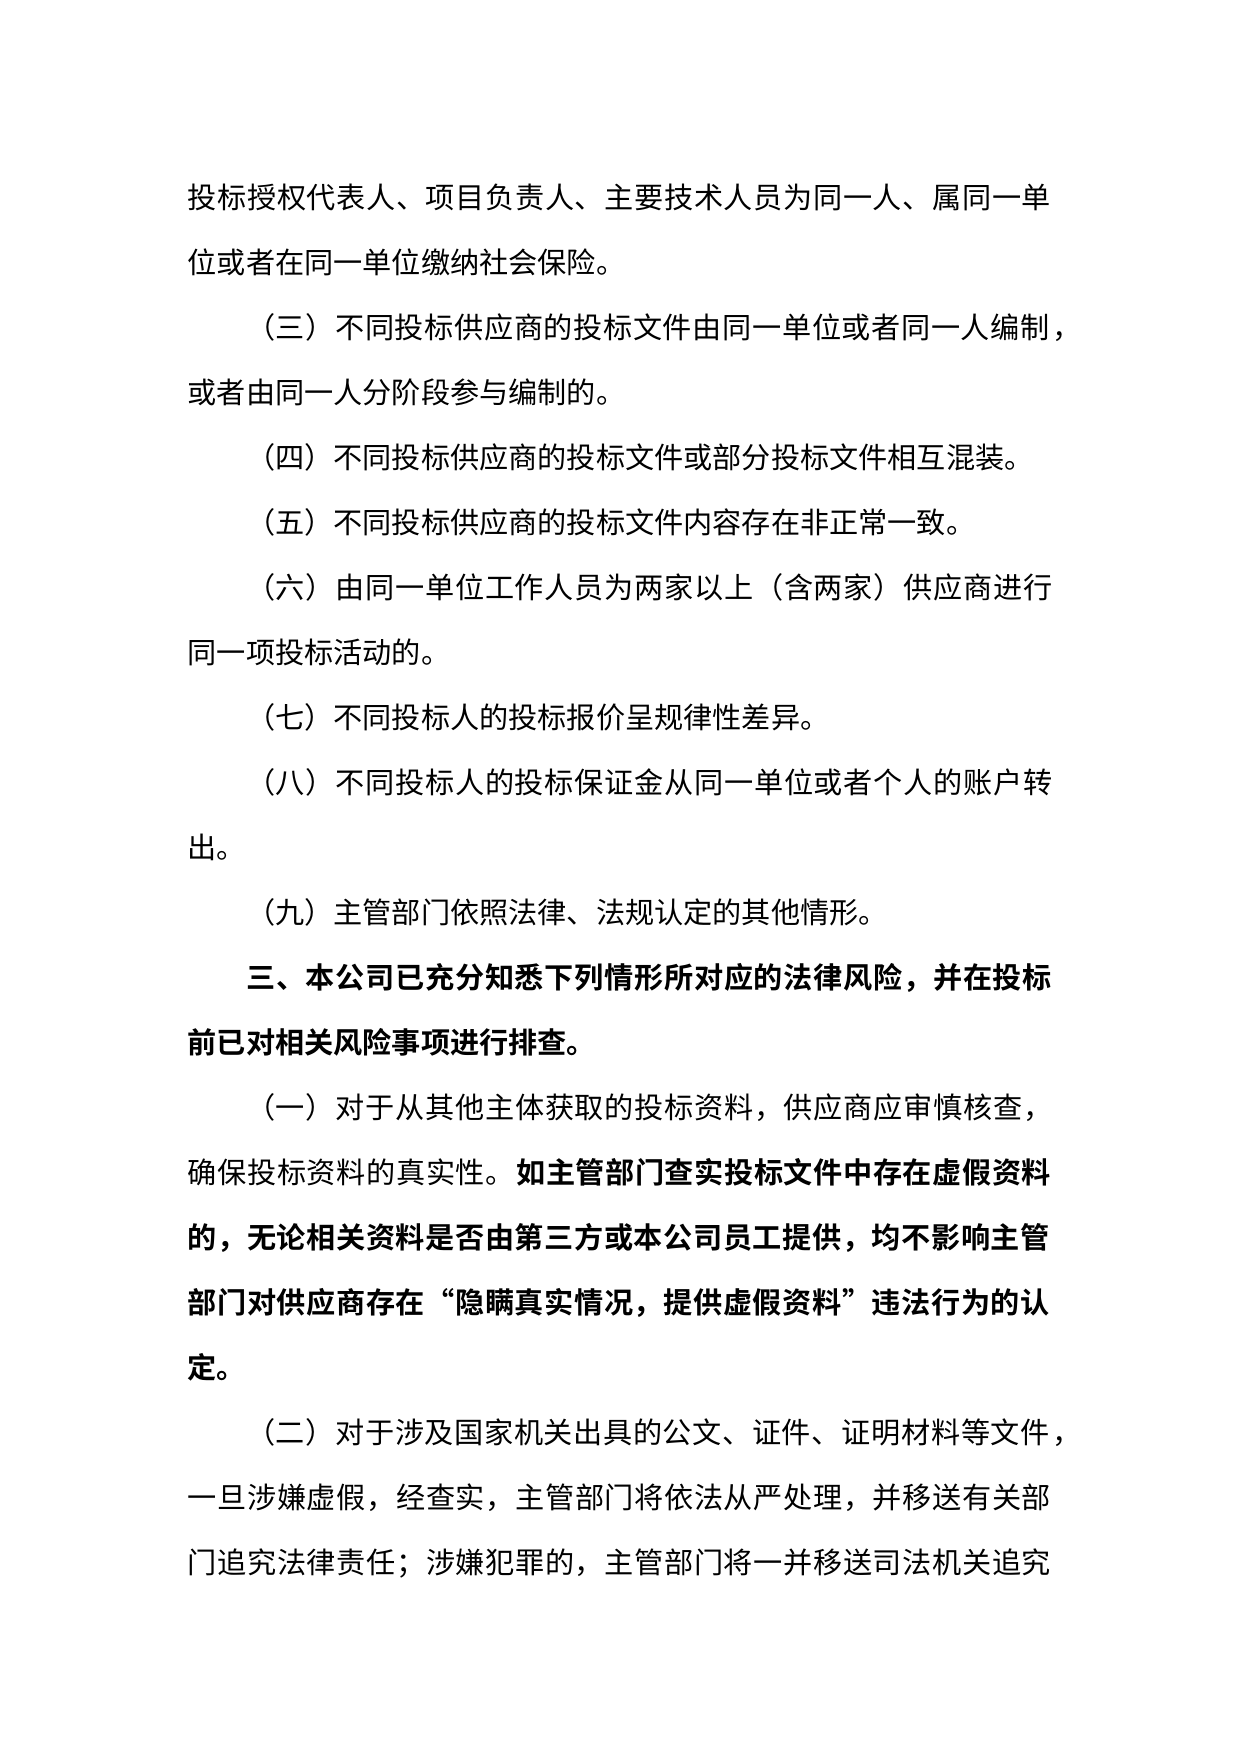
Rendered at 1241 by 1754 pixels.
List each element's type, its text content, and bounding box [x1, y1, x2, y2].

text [187, 163, 1053, 293]
text 三、本公司已充分知悉下列情形所对应的法律风险，并在投标前已对相关风险事项进行排查。 [187, 943, 1053, 1073]
text （七）不同投标人的投标报价呈规律性差异。 [187, 683, 1053, 748]
text （九）主管部门依照法律、法规认定的其他情形。 [187, 878, 1053, 943]
text （六）由同一单位工作人员为两家以上（含两家）供应商进行同一项投标活动的。 [187, 553, 1053, 683]
text （三）不同投标供应商的投标文件由同一单位或者同一人编制，或者由同一人分阶段参与编制的。 [187, 293, 1053, 423]
text （五）不同投标供应商的投标文件内容存在非正常一致。 [187, 488, 1053, 553]
text （八）不同投标人的投标保证金从同一单位或者个人的账户转出。 [187, 748, 1053, 878]
text （一）对于从其他主体获取的投标资料，供应商应审慎核查，确保投标资料的真实性。如主管部门查实投标文件中存在虚假资料的，无论相关资料是否由第三方或本公司员工提供，均不影响主管部门对供应商存在“隐瞒真实情况，提供虚假资料”违法行为的认定。 [187, 1073, 1053, 1398]
text （四）不同投标供应商的投标文件或部分投标文件相互混装。 [187, 423, 1053, 488]
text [187, 1398, 1053, 1593]
